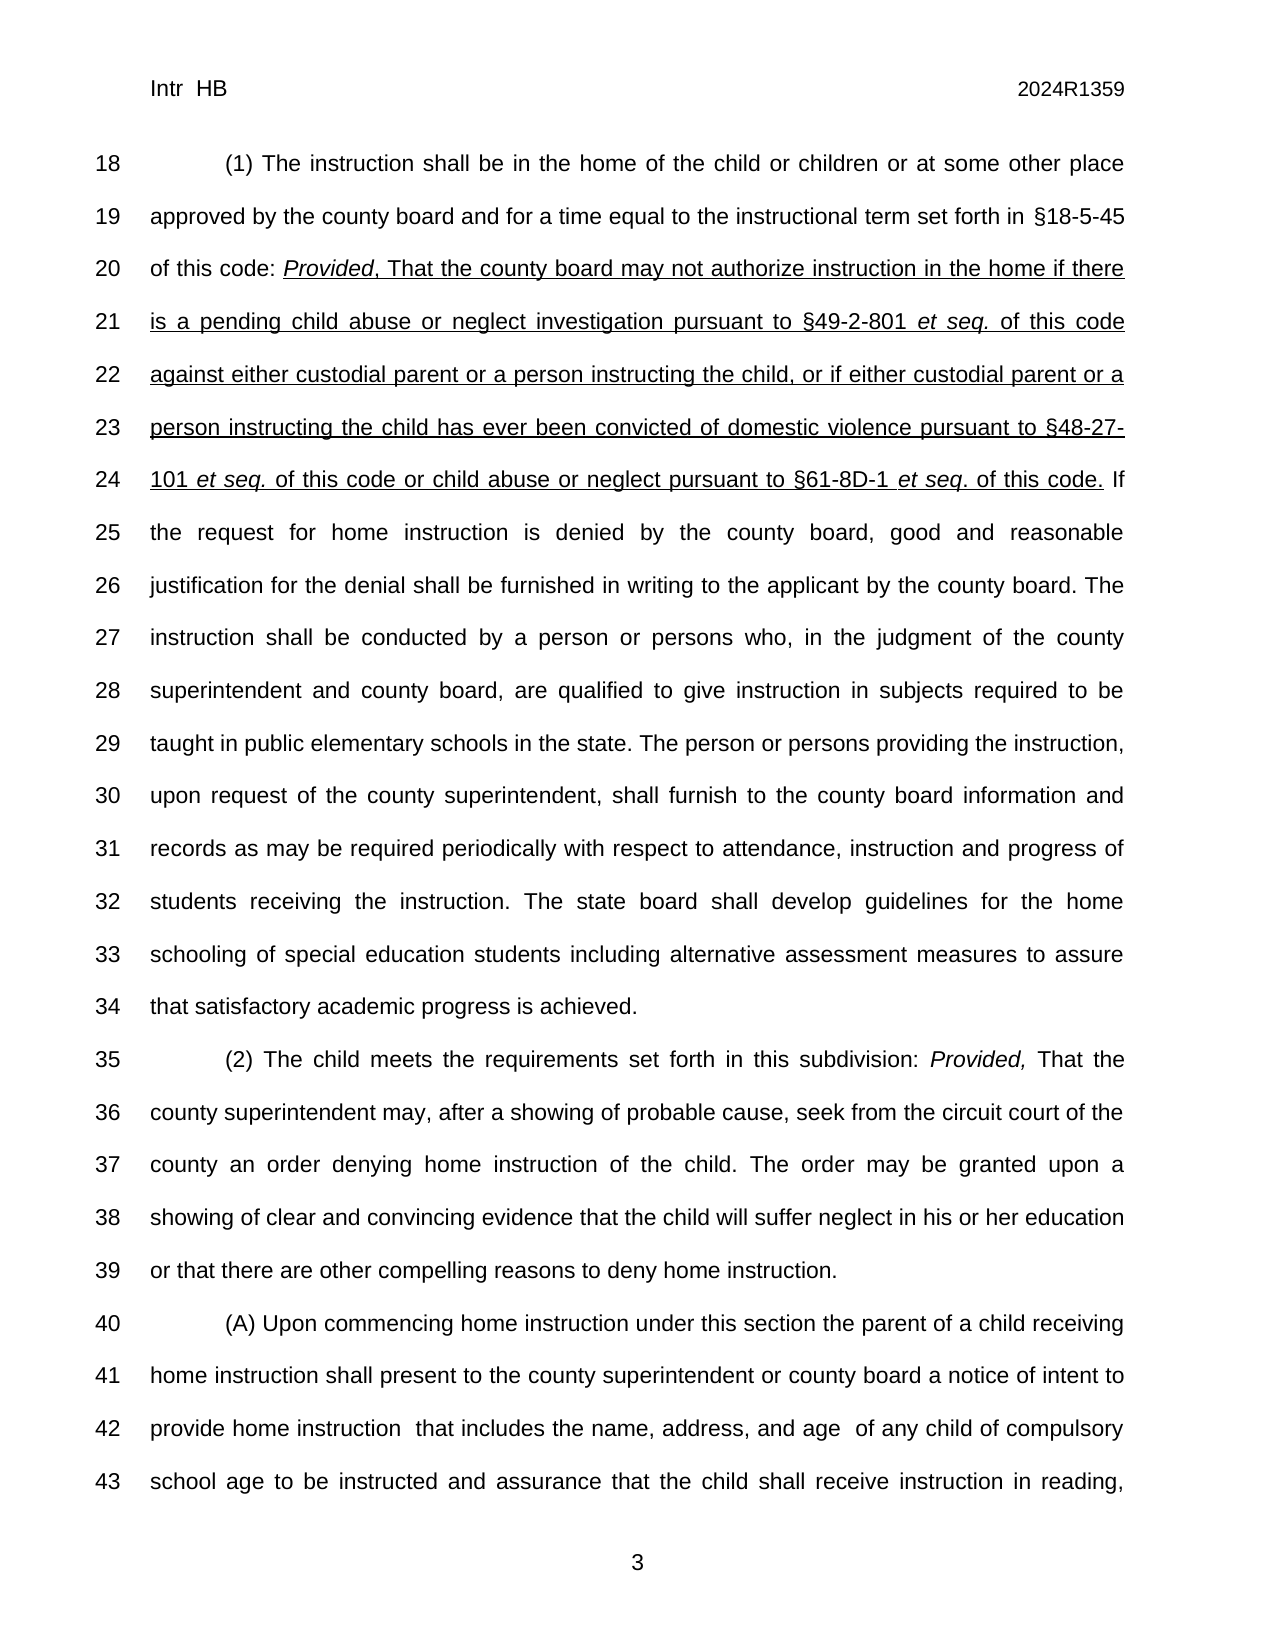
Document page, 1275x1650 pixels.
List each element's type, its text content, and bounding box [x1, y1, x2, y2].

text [150, 1309, 1125, 1494]
text (2) The child meets the requirements set forth in this subdivision: Provided, That the county superintendent may, after a showing of probable cause, seek from the circuit court of the county an order denying home instruction of the child. The order may be granted upon a showing of clear and convincing evidence that the child will suffer neglect in his or her education or that there are other compelling reasons to deny home instruction. [150, 1046, 1125, 1283]
text (1) The instruction shall be in the home of the child or children or at some other place approved by the county board and for a time equal to the instructional term set forth in §18-5-45 of this code: Provided, That the county board may not authorize instruction in the home if there is a pending child abuse or neglect investigation pursuant to §49-2-801 et seq. of this code against either custodial parent or a person instructing the child, or if either custodial parent or a person instructing the child has ever been convicted of domestic violence pursuant to §48-27-101 et seq. of this code or child abuse or neglect pursuant to §61-8D-1 et seq. of this code. If the request for home instruction is denied by the county board, good and reasonable justification for the denial shall be furnished in writing to the applicant by the county board. The instruction shall be conducted by a person or persons who, in the judgment of the county superintendent and county board, are qualified to give instruction in subjects required to be taught in public elementary schools in the state. The person or persons providing the instruction, upon request of the county superintendent, shall furnish to the county board information and records as may be required periodically with respect to attendance, instruction and progress of students receiving the instruction. The state board shall develop guidelines for the home schooling of special education students including alternative assessment measures to assure that satisfactory academic progress is achieved. [150, 332, 1125, 436]
text (1) The instruction shall be in the home of the child or children or at some other place approved by the county board and for a time equal to the instructional term set forth in §18-5-45 of this code: Provided, That the county board may not authorize instruction in the home if there is a pending child abuse or neglect investigation pursuant to §49-2-801 et seq. of this code against either custodial parent or a person instructing the child, or if either custodial parent or a person instructing the child has ever been convicted of domestic violence pursuant to §48-27-101 et seq. of this code or child abuse or neglect pursuant to §61-8D-1 et seq. of this code. If the request for home instruction is denied by the county board, good and reasonable justification for the denial shall be furnished in writing to the applicant by the county board. The instruction shall be conducted by a person or persons who, in the judgment of the county superintendent and county board, are qualified to give instruction in subjects required to be taught in public elementary schools in the state. The person or persons providing the instruction, upon request of the county superintendent, shall furnish to the county board information and records as may be required periodically with respect to attendance, instruction and progress of students receiving the instruction. The state board shall develop guidelines for the home schooling of special education students including alternative assessment measures to assure that satisfactory academic progress is achieved. [150, 150, 1125, 331]
text (1) The instruction shall be in the home of the child or children or at some other place approved by the county board and for a time equal to the instructional term set forth in §18-5-45 of this code: Provided, That the county board may not authorize instruction in the home if there is a pending child abuse or neglect investigation pursuant to §49-2-801 et seq. of this code against either custodial parent or a person instructing the child, or if either custodial parent or a person instructing the child has ever been convicted of domestic violence pursuant to §48-27-101 et seq. of this code or child abuse or neglect pursuant to §61-8D-1 et seq. of this code. If the request for home instruction is denied by the county board, good and reasonable justification for the denial shall be furnished in writing to the applicant by the county board. The instruction shall be conducted by a person or persons who, in the judgment of the county superintendent and county board, are qualified to give instruction in subjects required to be taught in public elementary schools in the state. The person or persons providing the instruction, upon request of the county superintendent, shall furnish to the county board information and records as may be required periodically with respect to attendance, instruction and progress of students receiving the instruction. The state board shall develop guidelines for the home schooling of special education students including alternative assessment measures to assure that satisfactory academic progress is achieved. [150, 438, 1125, 1020]
